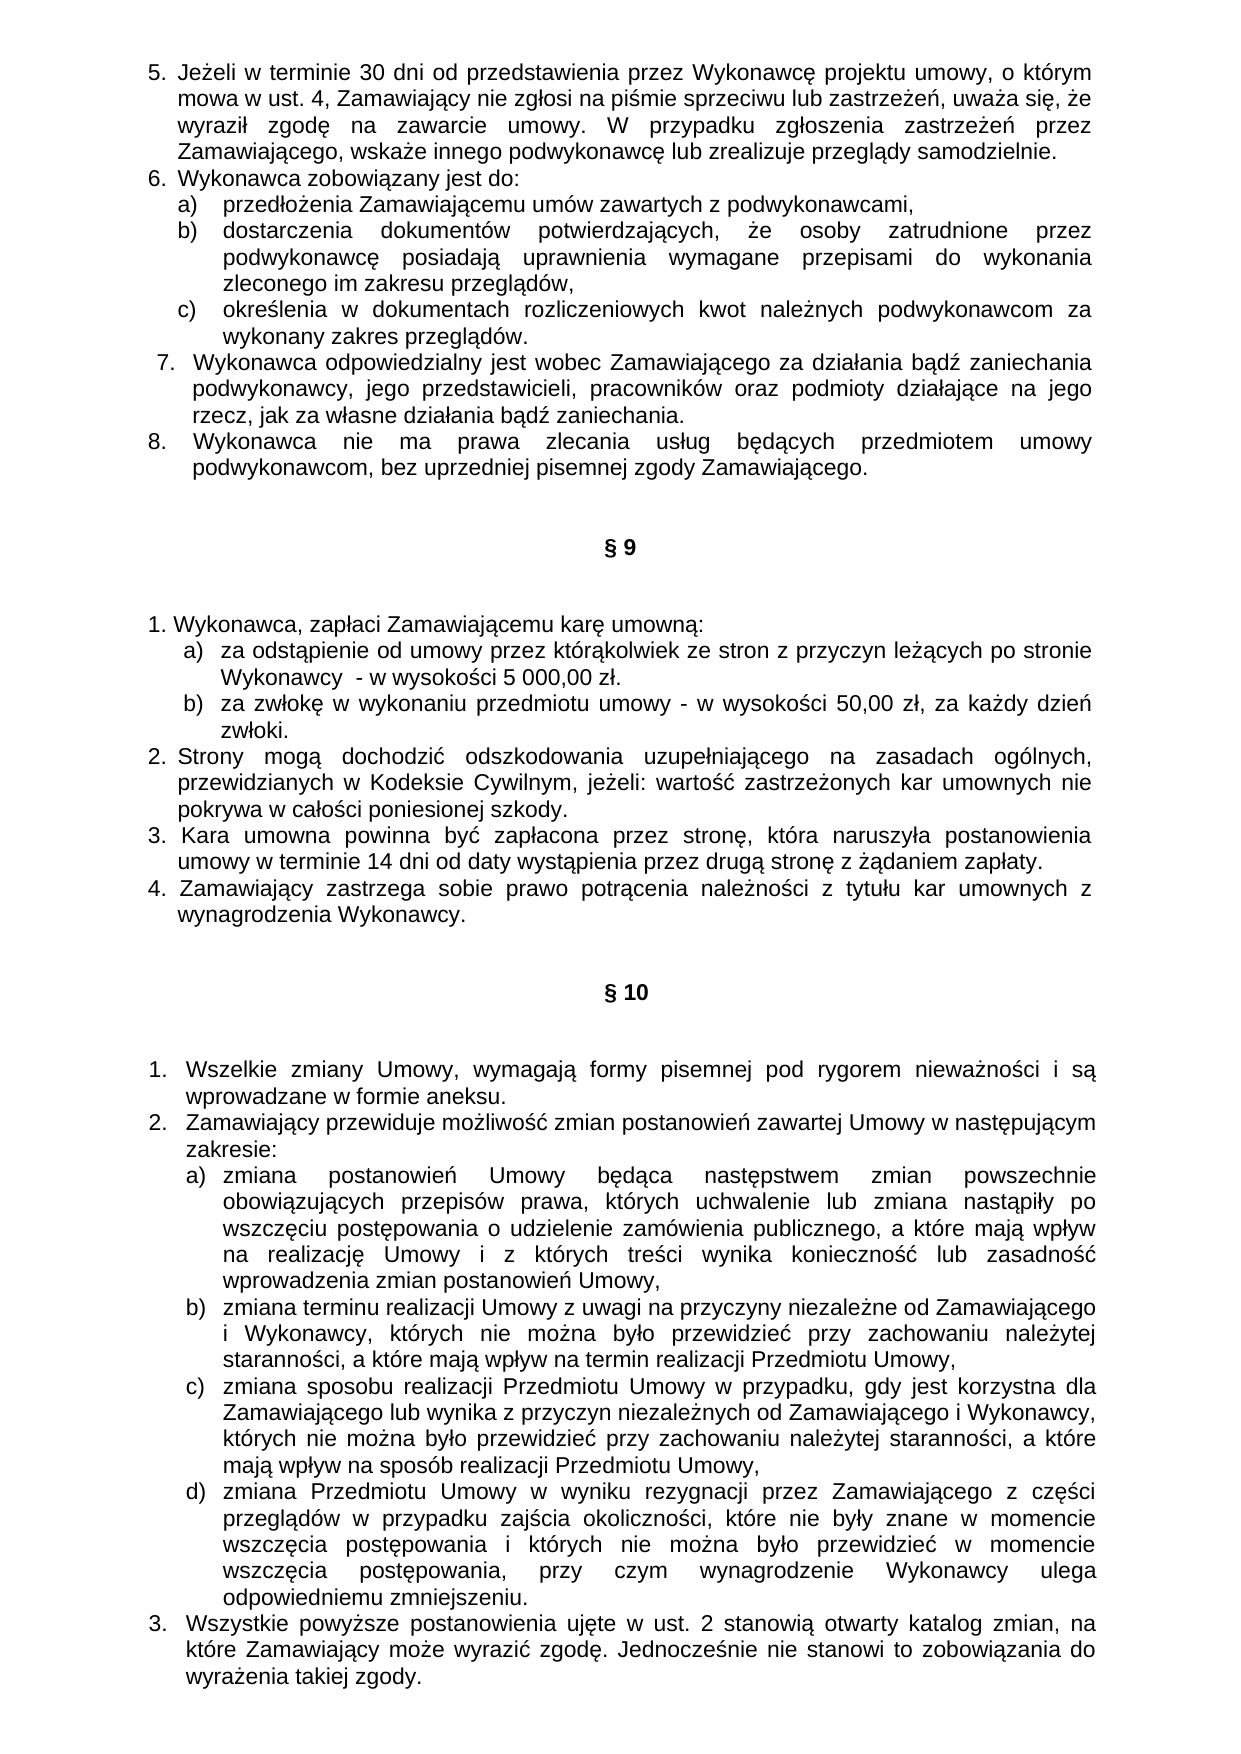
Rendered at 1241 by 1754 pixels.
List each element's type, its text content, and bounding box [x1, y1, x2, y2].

list Strony mogą dochodzić odszkodowania uzupełniającego na zasadach ogólnych, przewidzianych w Kodeksie Cywilnym, jeżeli: wartość zastrzeżonych kar umownych nie pokrywa w całości poniesionej szkody. [148, 743, 1092, 822]
list za zwłokę w wykonaniu przedmiotu umowy - w wysokości 50,00 zł, za każdy dzień zwłoki. [183, 690, 1092, 743]
list dostarczenia dokumentów potwierdzających, że osoby zatrudnione przez podwykonawcę posiadają uprawnienia wymagane przepisami do wykonania zleconego im zakresu przeglądów, [177, 217, 1092, 296]
text 3. Kara umowna powinna być zapłacona przez stronę, która naruszyła postanowienia umowy w terminie 14 dni od daty wystąpienia przez drugą stronę z żądaniem zapłaty. [148, 822, 1092, 875]
text 8. Wykonawca nie ma prawa zlecania usług będących przedmiotem umowy podwykonawcom, bez uprzedniej pisemnej zgody Zamawiającego. [148, 428, 1092, 481]
list Wszelkie zmiany Umowy, wymagają formy pisemnej pod rygorem nieważności i są wprowadzane w formie aneksu. [148, 1056, 1097, 1109]
list przedłożenia Zamawiającemu umów zawartych z podwykonawcami, [177, 191, 1092, 217]
text 4. Zamawiający zastrzega sobie prawo potrącenia należności z tytułu kar umownych z wynagrodzenia Wykonawcy. [148, 875, 1092, 927]
text § 10 [148, 979, 1092, 1005]
list określenia w dokumentach rozliczeniowych kwot należnych podwykonawcom za wykonany zakres przeglądów. [177, 296, 1092, 349]
list Jeżeli w terminie 30 dni od przedstawienia przez Wykonawcę projektu umowy, o którym mowa w ust. 4, Zamawiający nie zgłosi na piśmie sprzeciwu lub zastrzeżeń, uważa się, że wyraził zgodę na zawarcie umowy. W przypadku zgłoszenia zastrzeżeń przez Zamawiającego, wskaże innego podwykonawcę lub zrealizuje przeglądy samodzielnie. [148, 59, 1092, 164]
list Wykonawca zobowiązany jest do: [148, 164, 1092, 191]
list zmiana terminu realizacji Umowy z uwagi na przyczyny niezależne od Zamawiającego i Wykonawcy, których nie można było przewidzieć przy zachowaniu należytej staranności, a które mają wpływ na termin realizacji Przedmiotu Umowy, [186, 1294, 1097, 1373]
text § 9 [148, 533, 1092, 560]
list zmiana postanowień Umowy będąca następstwem zmian powszechnie obowiązujących przepisów prawa, których uchwalenie lub zmiana nastąpiły po wszczęciu postępowania o udzielenie zamówienia publicznego, a które mają wpływ na realizację Umowy i z których treści wynika konieczność lub zasadność wprowadzenia zmian postanowień Umowy, [186, 1162, 1097, 1294]
list zmiana sposobu realizacji Przedmiotu Umowy w przypadku, gdy jest korzystna dla Zamawiającego lub wynika z przyczyn niezależnych od Zamawiającego i Wykonawcy, których nie można było przewidzieć przy zachowaniu należytej staranności, a które mają wpływ na sposób realizacji Przedmiotu Umowy, [186, 1373, 1097, 1478]
list Wszystkie powyższe postanowienia ujęte w ust. 2 stanowią otwarty katalog zmian, na które Zamawiający może wyrazić zgodę. Jednocześnie nie stanowi to zobowiązania do wyrażenia takiej zgody. [148, 1610, 1097, 1689]
list za odstąpienie od umowy przez którąkolwiek ze stron z przyczyn leżących po stronie Wykonawcy - w wysokości 5 000,00 zł. [183, 637, 1092, 690]
text 7. Wykonawca odpowiedzialny jest wobec Zamawiającego za działania bądź zaniechania podwykonawcy, jego przedstawicieli, pracowników oraz podmioty działające na jego rzecz, jak za własne działania bądź zaniechania. [148, 349, 1092, 428]
list zmiana Przedmiotu Umowy w wyniku rezygnacji przez Zamawiającego z części przeglądów w przypadku zajścia okoliczności, które nie były znane w momencie wszczęcia postępowania i których nie można było przewidzieć w momencie wszczęcia postępowania, przy czym wynagrodzenie Wykonawcy ulega odpowiedniemu zmniejszeniu. [186, 1478, 1097, 1610]
text 1. Wykonawca, zapłaci Zamawiającemu karę umowną: [148, 611, 1092, 637]
list Zamawiający przewiduje możliwość zmian postanowień zawartej Umowy w następującym zakresie: [148, 1109, 1097, 1162]
